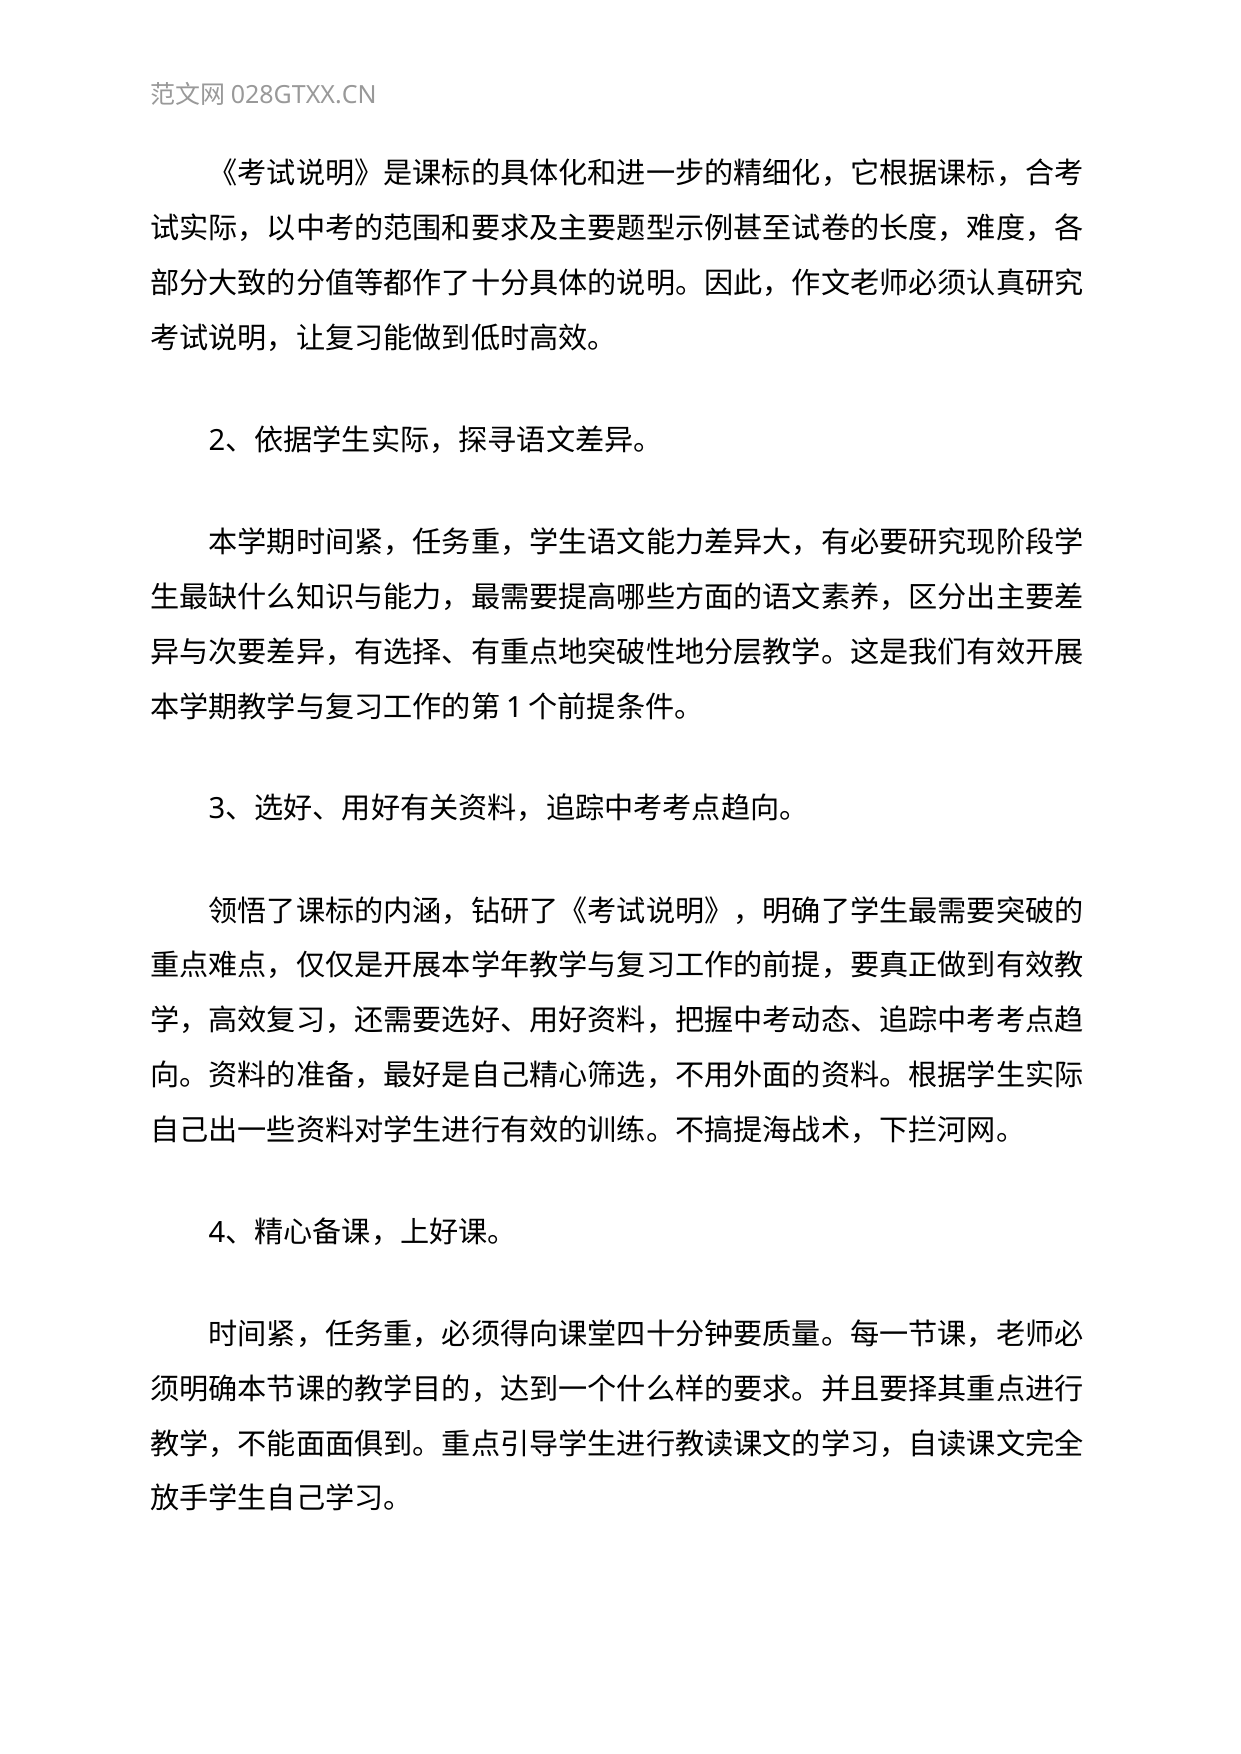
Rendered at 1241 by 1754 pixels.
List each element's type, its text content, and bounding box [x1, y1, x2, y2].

text 本学期时间紧，任务重，学生语文能力差异大，有必要研究现阶段学生最缺什么知识与能力，最需要提高哪些方面的语文素养，区分出主要差异与次要差异，有选择、有重点地突破性地分层教学。这是我们有效开展本学期教学与复习工作的第1个前提条件。 [150, 518, 1090, 726]
text 《考试说明》是课标的具体化和进一步的精细化，它根据课标，合考试实际，以中考的范围和要求及主要题型示例甚至试卷的长度，难度，各部分大致的分值等都作了十分具体的说明。因此，作文老师必须认真研究考试说明，让复习能做到低时高效。 [150, 150, 1090, 357]
text 领悟了课标的内涵，钻研了《考试说明》，明确了学生最需要突破的重点难点，仅仅是开展本学年教学与复习工作的前提，要真正做到有效教学，高效复习，还需要选好、用好资料，把握中考动态、追踪中考考点趋向。资料的准备，最好是自己精心筛选，不用外面的资料。根据学生实际自己出一些资料对学生进行有效的训练。不搞提海战术，下拦河网。 [150, 887, 1090, 1149]
text 3、选好、用好有关资料，追踪中考考点趋向。 [150, 785, 1090, 827]
text 4、精心备课，上好课。 [150, 1208, 1090, 1251]
text 2、依据学生实际，探寻语文差异。 [150, 416, 1090, 459]
text 时间紧，任务重，必须得向课堂四十分钟要质量。每一节课，老师必须明确本节课的教学目的，达到一个什么样的要求。并且要择其重点进行教学，不能面面俱到。重点引导学生进行教读课文的学习，自读课文完全放手学生自己学习。 [150, 1310, 1090, 1517]
